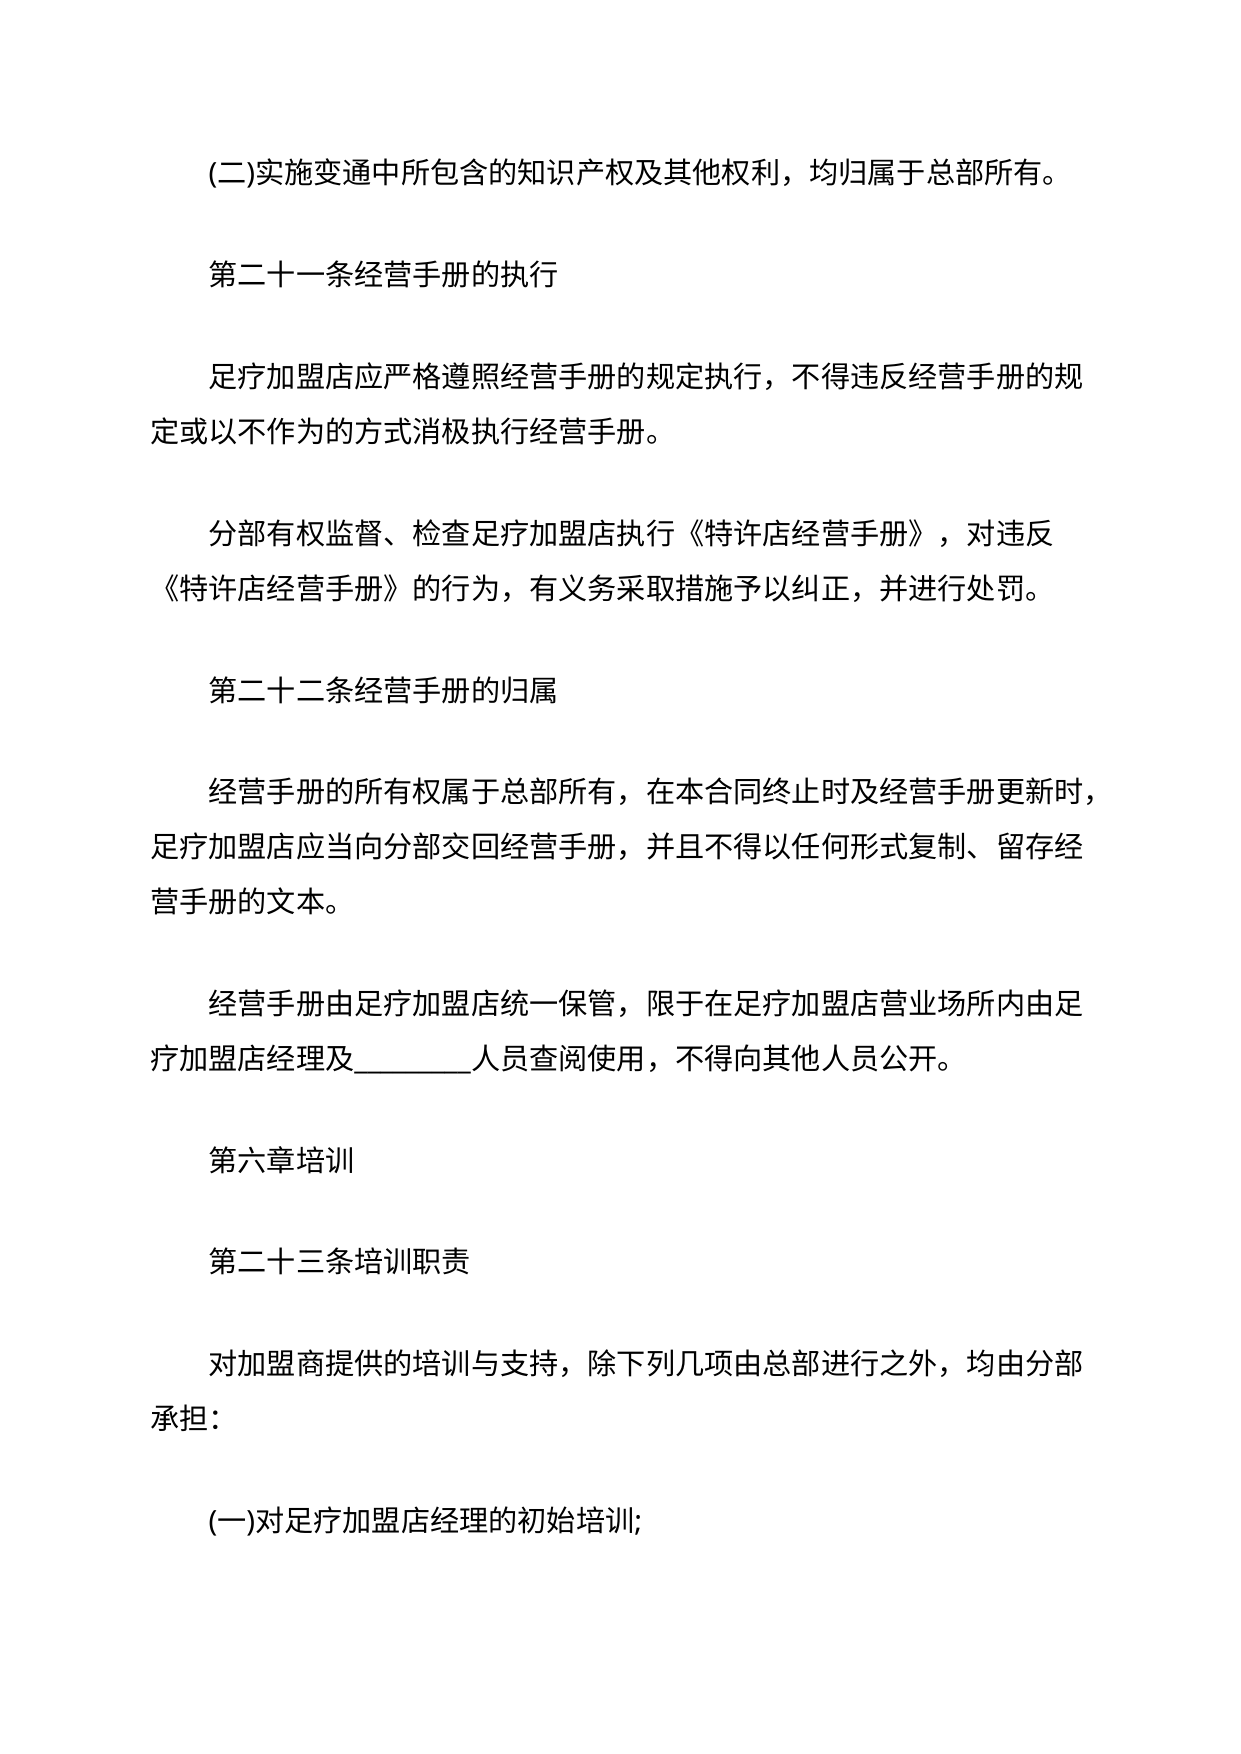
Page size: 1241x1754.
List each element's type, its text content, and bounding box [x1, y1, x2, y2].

text 足疗加盟店应严格遵照经营手册的规定执行，不得违反经营手册的规定或以不作为的方式消极执行经营手册。 [150, 354, 1090, 451]
text (二)实施变通中所包含的知识产权及其他权利，均归属于总部所有。 [150, 150, 1090, 192]
text 经营手册由足疗加盟店统一保管，限于在足疗加盟店营业场所内由足疗加盟店经理及_________人员查阅使用，不得向其他人员公开。 [150, 980, 1090, 1078]
text 分部有权监督、检查足疗加盟店执行《特许店经营手册》，对违反《特许店经营手册》的行为，有义务采取措施予以纠正，并进行处罚。 [150, 510, 1090, 608]
text 第二十二条经营手册的归属 [150, 667, 1090, 709]
text 对加盟商提供的培训与支持，除下列几项由总部进行之外，均由分部承担： [150, 1341, 1090, 1438]
text 第六章培训 [150, 1137, 1090, 1179]
text (一)对足疗加盟店经理的初始培训; [150, 1497, 1090, 1540]
text 经营手册的所有权属于总部所有，在本合同终止时及经营手册更新时，足疗加盟店应当向分部交回经营手册，并且不得以任何形式复制、留存经营手册的文本。 [150, 769, 1090, 921]
text 第二十一条经营手册的执行 [150, 252, 1090, 294]
text 第二十三条培训职责 [150, 1239, 1090, 1281]
